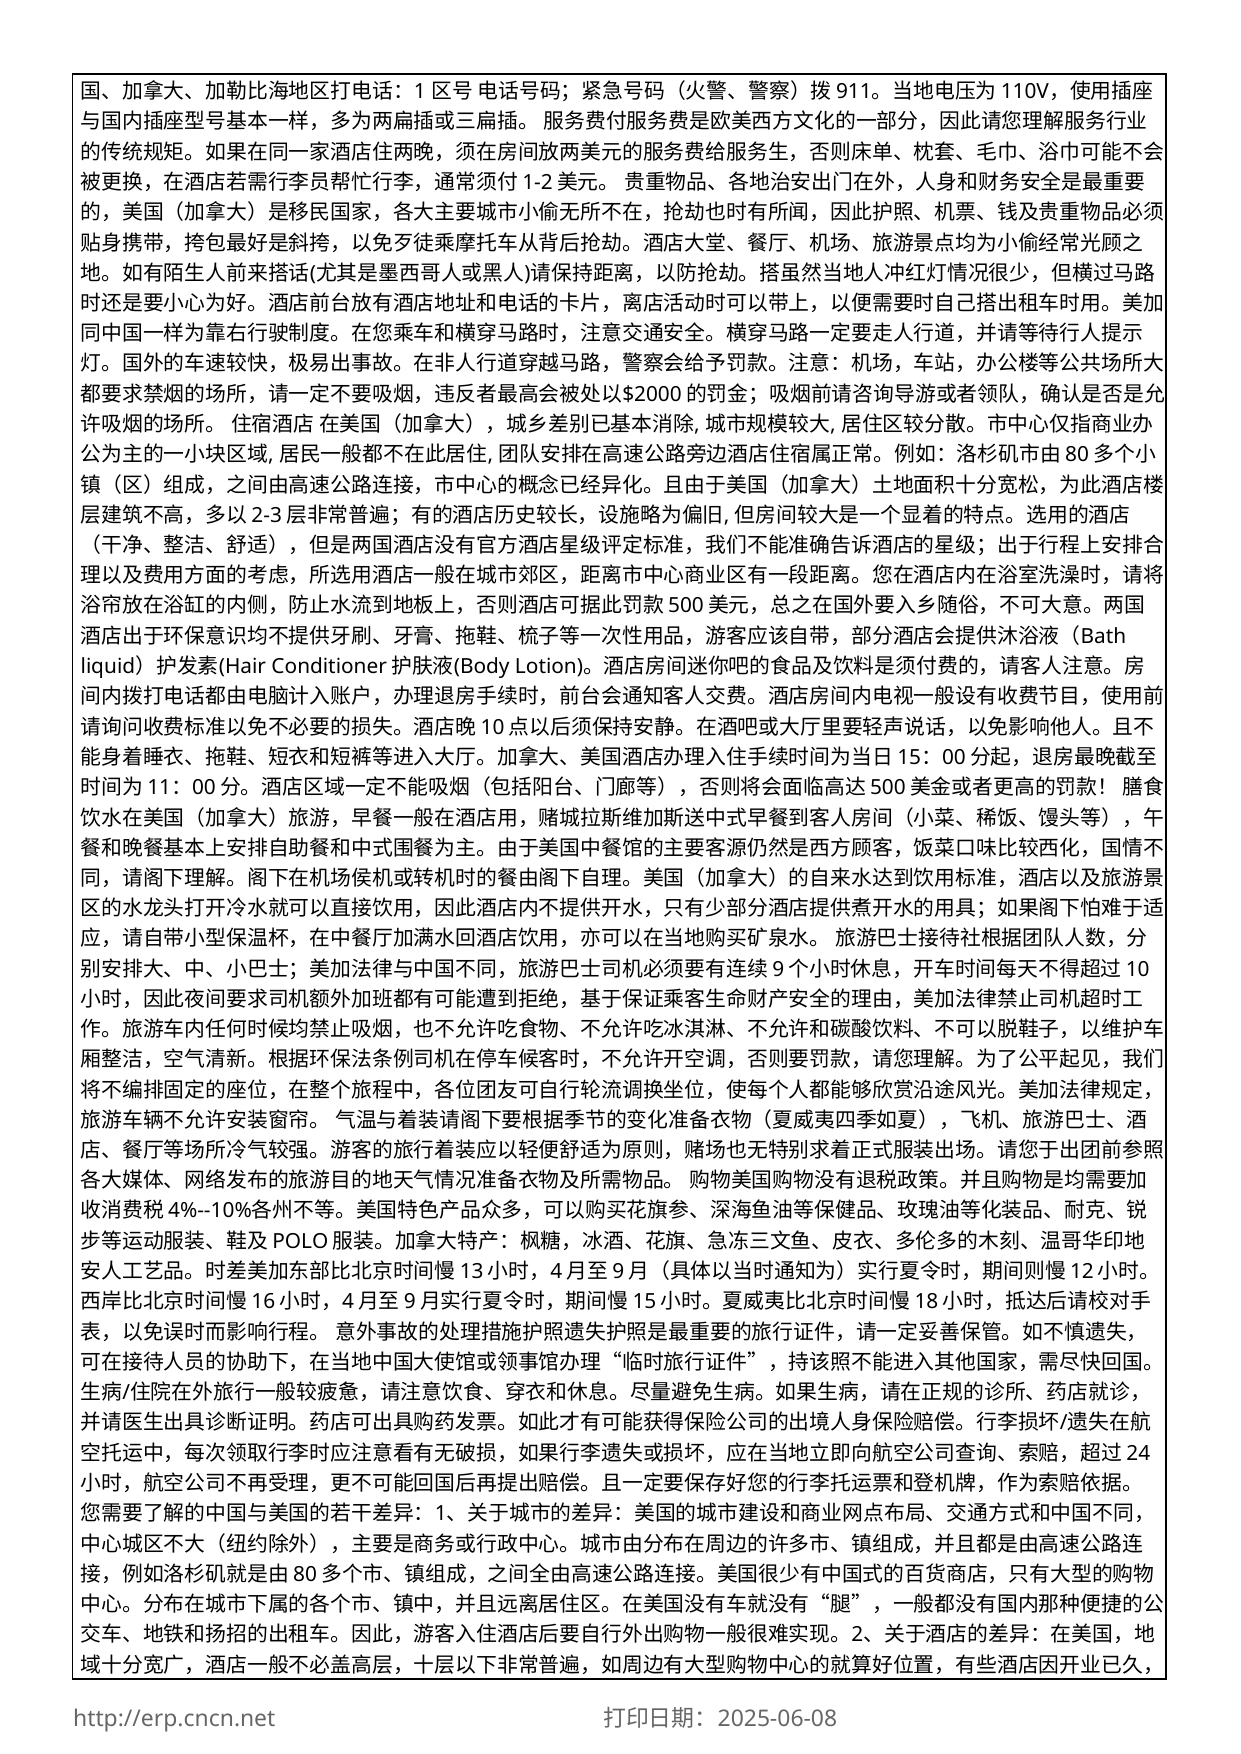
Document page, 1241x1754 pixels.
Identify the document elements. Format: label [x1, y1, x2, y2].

table_cell [73, 75, 1165, 1678]
